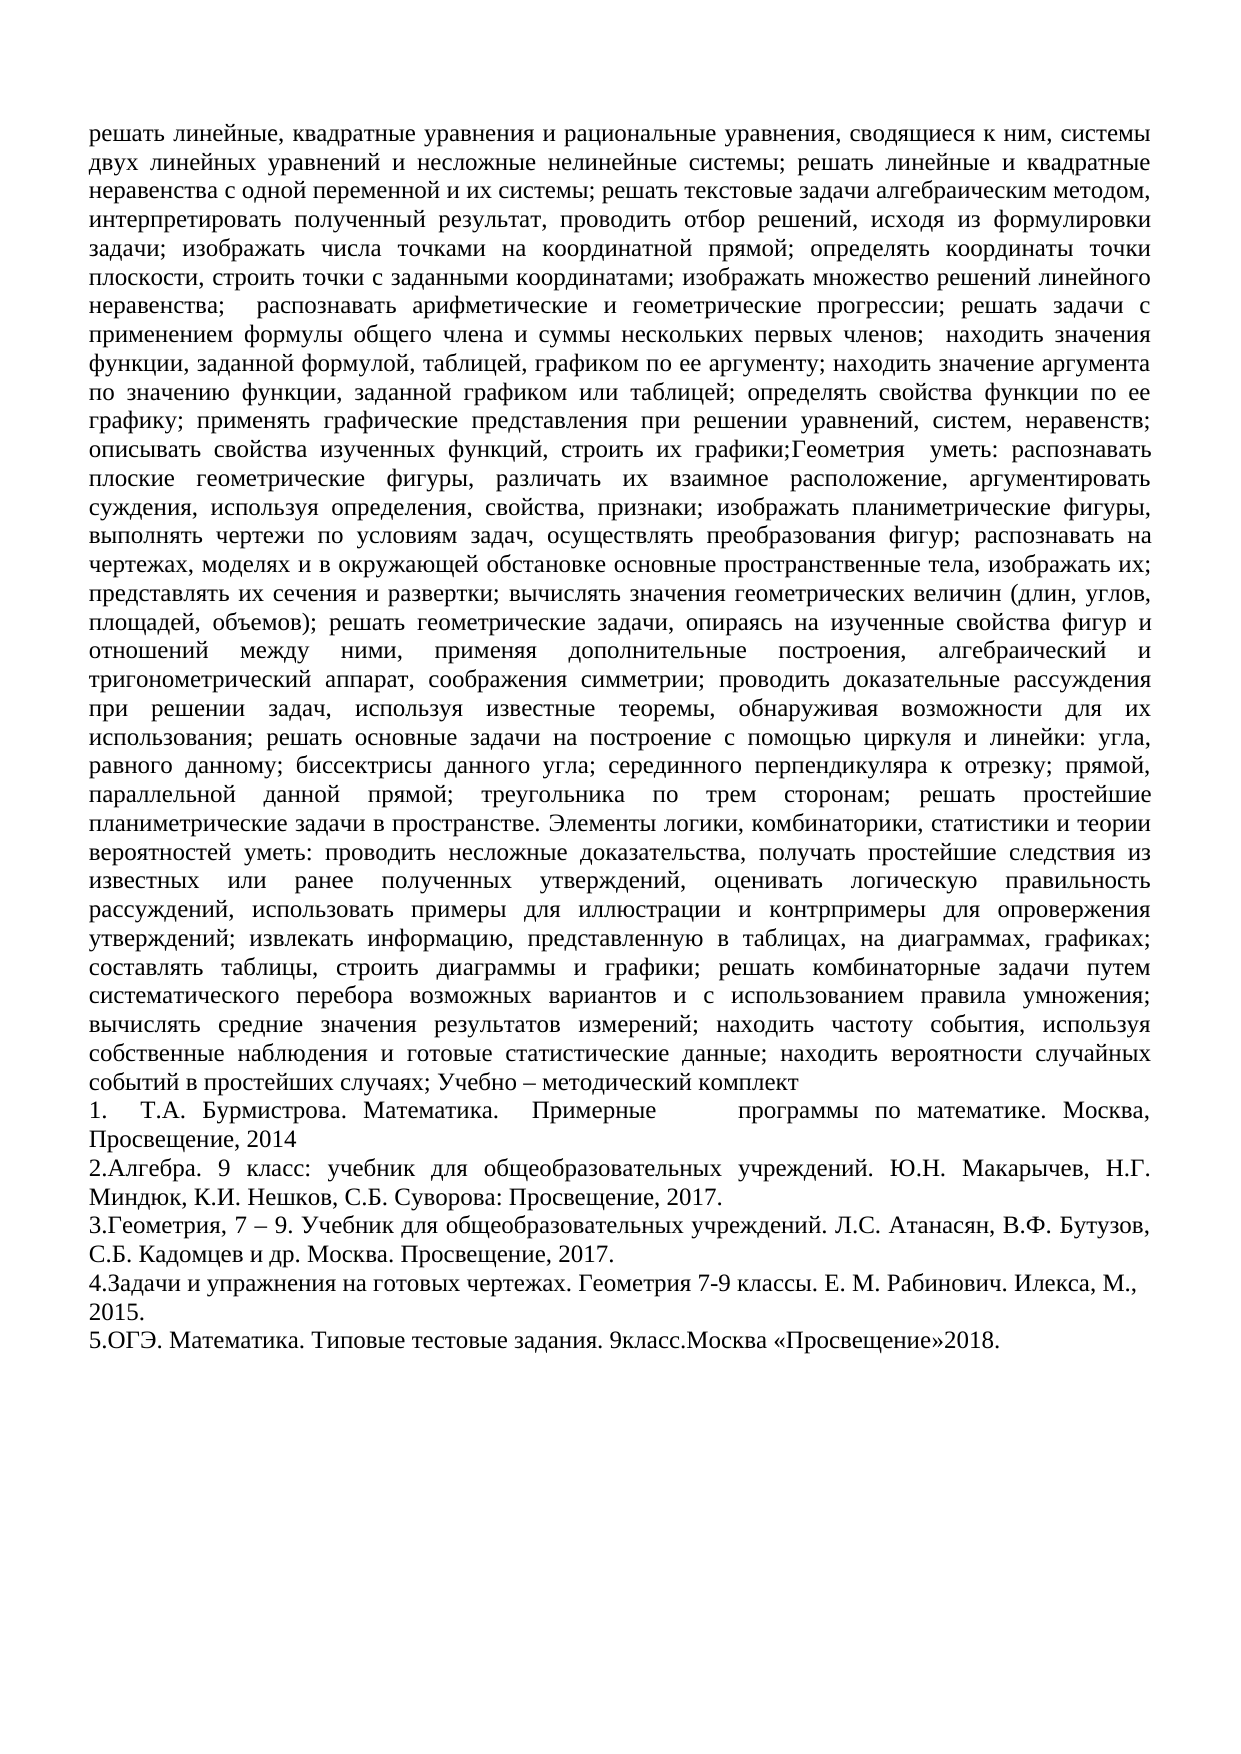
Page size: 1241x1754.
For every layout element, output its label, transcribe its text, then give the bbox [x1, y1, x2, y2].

text 1. Т.А. Бурмистрова. Математика. Примерные программы по математике. Москва, Просвещение, 2014 [89, 1096, 1152, 1153]
text 5.ОГЭ. Математика. Типовые тестовые задания. 9класс.Москва «Просвещение»2018. [89, 1326, 1152, 1354]
text 2.Алгебра. 9 класс: учебник для общеобразовательных учреждений. Ю.Н. Макарычев, Н.Г. Миндюк, К.И. Нешков, С.Б. Суворова: Просвещение, 2017. [89, 1153, 1152, 1211]
text 4.Задачи и упражнения на готовых чертежах. Геометрия 7-9 классы. Е. М. Рабинович. Илекса, М., 2015. [89, 1268, 1152, 1326]
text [89, 118, 1152, 1096]
text 3.Геометрия, 7 – 9. Учебник для общеобразовательных учреждений. Л.С. Атанасян, В.Ф. Бутузов, С.Б. Кадомцев и др. Москва. Просвещение, 2017. [89, 1211, 1152, 1268]
